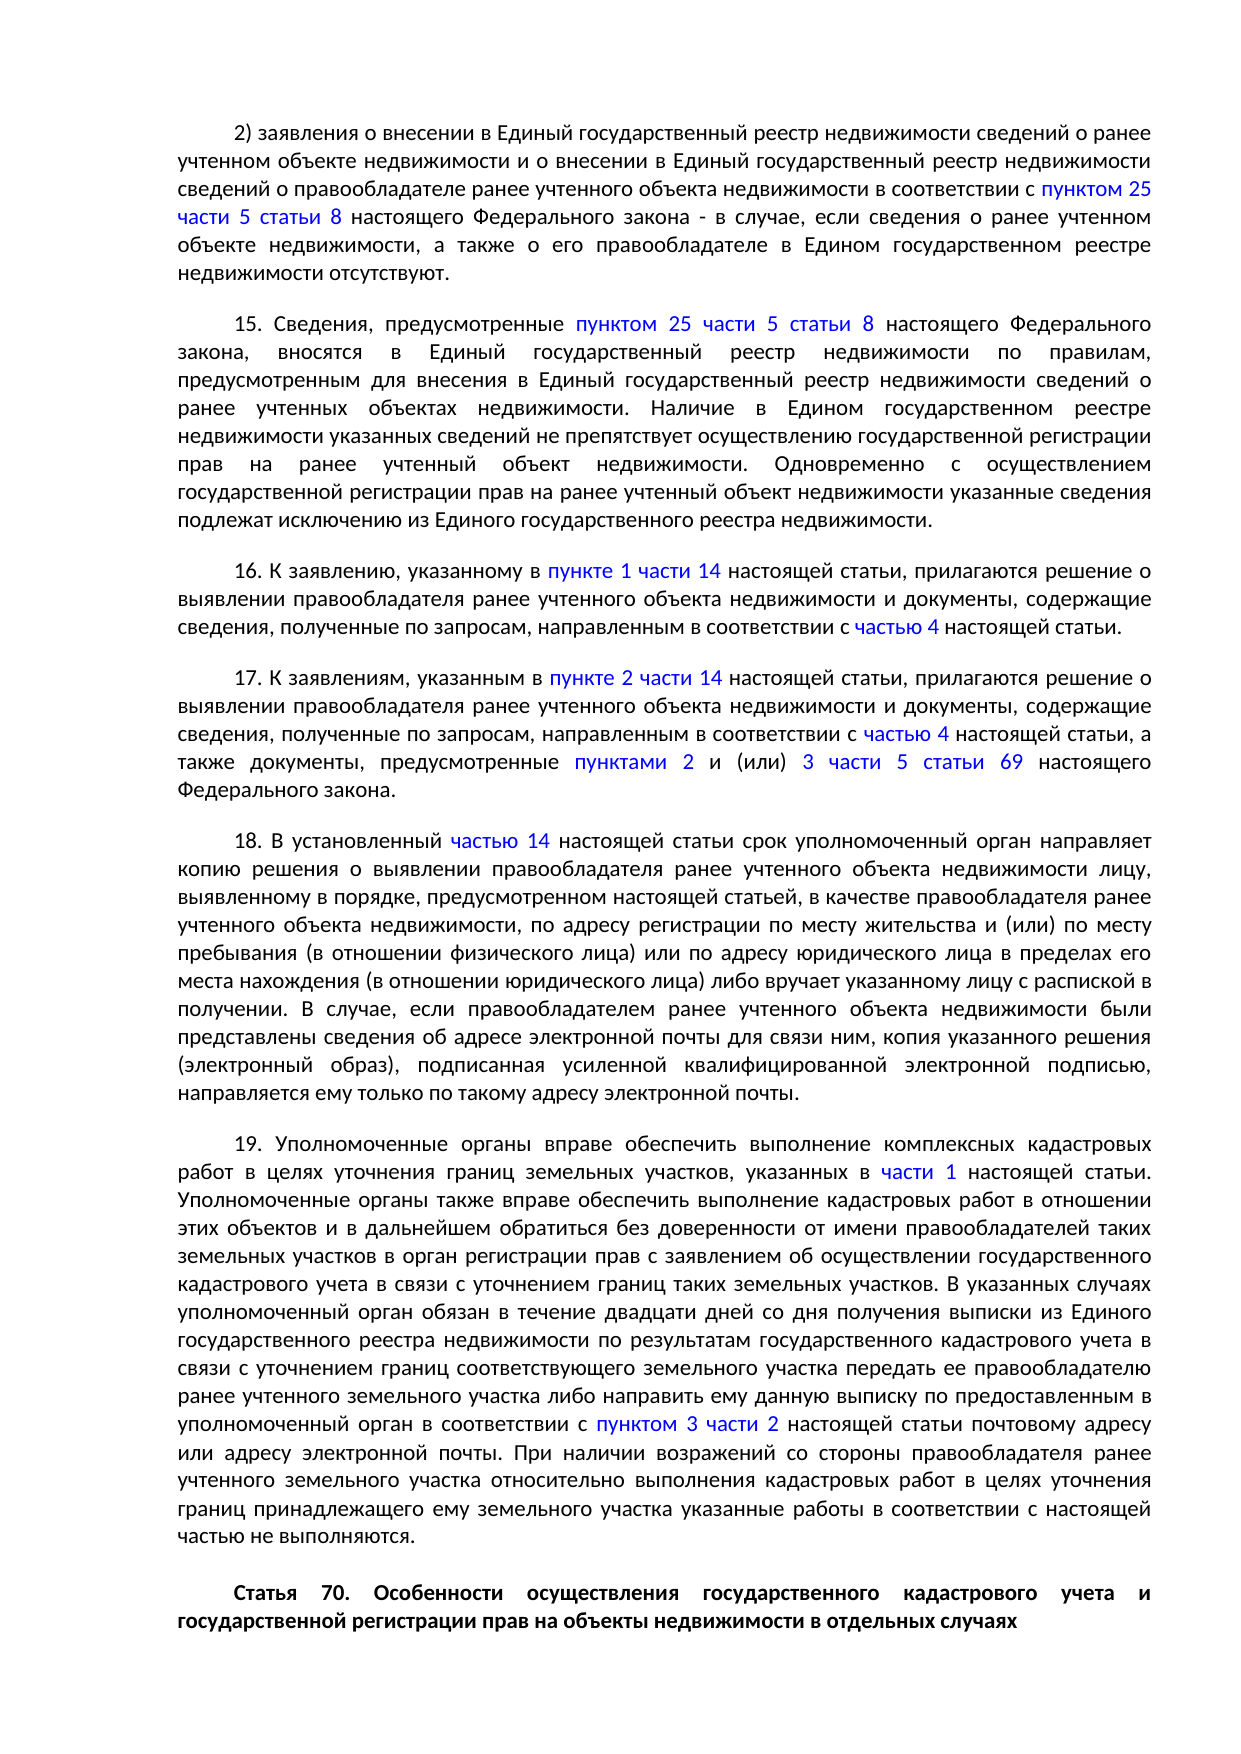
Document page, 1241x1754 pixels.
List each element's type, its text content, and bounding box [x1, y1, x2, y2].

text 17. К заявлениям, указанным в пункте 2 части 14 настоящей статьи, прилагаются решение о выявлении правообладателя ранее учтенного объекта недвижимости и документы, содержащие сведения, полученные по запросам, направленным в соответствии с частью 4 настоящей статьи, а также документы, предусмотренные пунктами 2 и (или) 3 части 5 статьи 69 настоящего Федерального закона. [177, 663, 1152, 803]
text 2) заявления о внесении в Единый государственный реестр недвижимости сведений о ранее учтенном объекте недвижимости и о внесении в Единый государственный реестр недвижимости сведений о правообладателе ранее учтенного объекта недвижимости в соответствии с пунктом 25 части 5 статьи 8 настоящего Федерального закона - в случае, если сведения о ранее учтенном объекте недвижимости, а также о его правообладателе в Едином государственном реестре недвижимости отсутствуют. [177, 118, 1152, 286]
text 16. К заявлению, указанному в пункте 1 части 14 настоящей статьи, прилагаются решение о выявлении правообладателя ранее учтенного объекта недвижимости и документы, содержащие сведения, полученные по запросам, направленным в соответствии с частью 4 настоящей статьи. [177, 556, 1152, 640]
title Статья 70. Особенности осуществления государственного кадастрового учета и государственной регистрации прав на объекты недвижимости в отдельных случаях [177, 1578, 1152, 1634]
text 19. Уполномоченные органы вправе обеспечить выполнение комплексных кадастровых работ в целях уточнения границ земельных участков, указанных в части 1 настоящей статьи. Уполномоченные органы также вправе обеспечить выполнение кадастровых работ в отношении этих объектов и в дальнейшем обратиться без доверенности от имени правообладателей таких земельных участков в орган регистрации прав с заявлением об осуществлении государственного кадастрового учета в связи с уточнением границ таких земельных участков. В указанных случаях уполномоченный орган обязан в течение двадцати дней со дня получения выписки из Единого государственного реестра недвижимости по результатам государственного кадастрового учета в связи с уточнением границ соответствующего земельного участка передать ее правообладателю ранее учтенного земельного участка либо направить ему данную выписку по предоставленным в уполномоченный орган в соответствии с пунктом 3 части 2 настоящей статьи почтовому адресу или адресу электронной почты. При наличии возражений со стороны правообладателя ранее учтенного земельного участка относительно выполнения кадастровых работ в целях уточнения границ принадлежащего ему земельного участка указанные работы в соответствии с настоящей частью не выполняются. [177, 1129, 1152, 1550]
text 15. Сведения, предусмотренные пунктом 25 части 5 статьи 8 настоящего Федерального закона, вносятся в Единый государственный реестр недвижимости по правилам, предусмотренным для внесения в Единый государственный реестр недвижимости сведений о ранее учтенных объектах недвижимости. Наличие в Едином государственном реестре недвижимости указанных сведений не препятствует осуществлению государственной регистрации прав на ранее учтенный объект недвижимости. Одновременно с осуществлением государственной регистрации прав на ранее учтенный объект недвижимости указанные сведения подлежат исключению из Единого государственного реестра недвижимости. [177, 309, 1152, 533]
text 18. В установленный частью 14 настоящей статьи срок уполномоченный орган направляет копию решения о выявлении правообладателя ранее учтенного объекта недвижимости лицу, выявленному в порядке, предусмотренном настоящей статьей, в качестве правообладателя ранее учтенного объекта недвижимости, по адресу регистрации по месту жительства и (или) по месту пребывания (в отношении физического лица) или по адресу юридического лица в пределах его места нахождения (в отношении юридического лица) либо вручает указанному лицу с распиской в получении. В случае, если правообладателем ранее учтенного объекта недвижимости были представлены сведения об адресе электронной почты для связи ним, копия указанного решения (электронный образ), подписанная усиленной квалифицированной электронной подписью, направляется ему только по такому адресу электронной почты. [177, 826, 1152, 1106]
